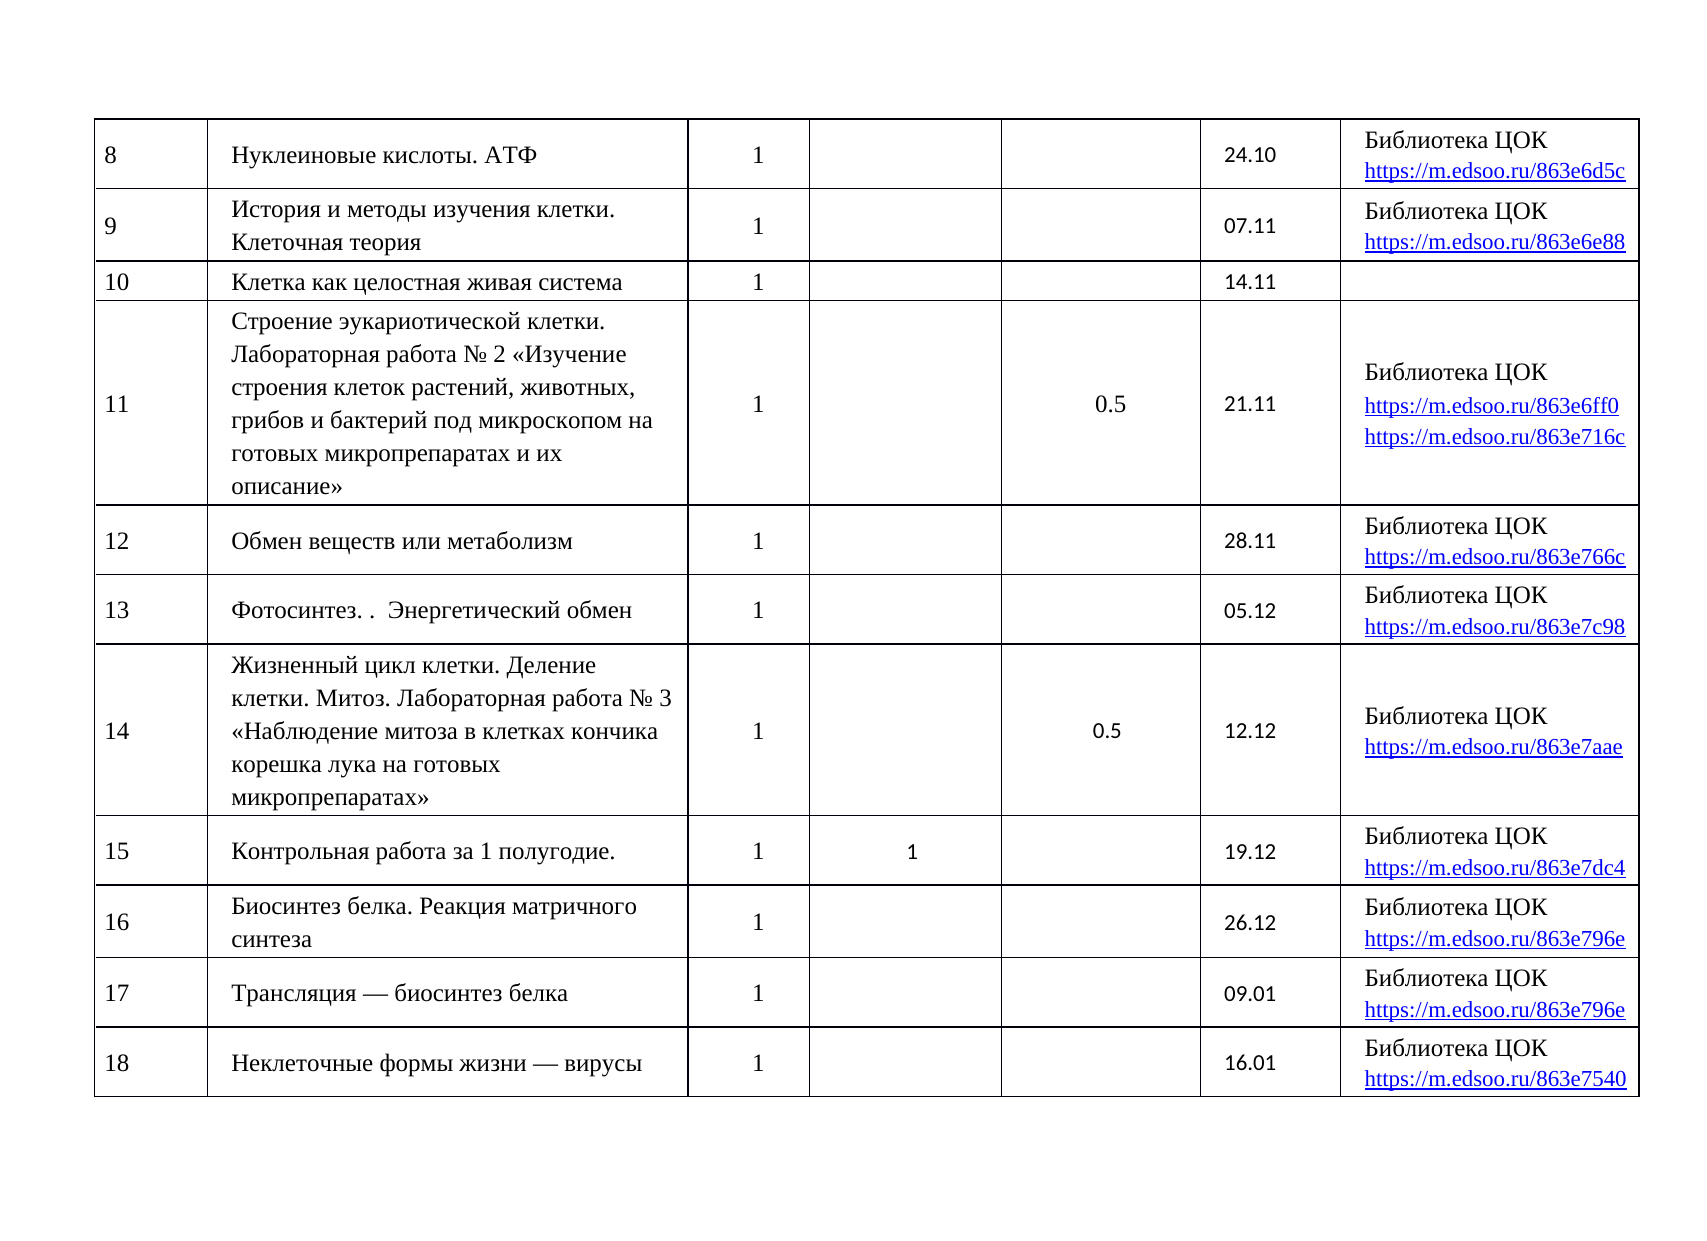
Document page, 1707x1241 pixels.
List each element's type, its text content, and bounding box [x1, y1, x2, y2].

table_cell 0.5 [1002, 301, 1200, 504]
table_cell 16.01 [1201, 1028, 1340, 1096]
table_cell [810, 645, 1001, 814]
table_cell 1 [689, 506, 809, 573]
table_cell 11 [95, 301, 207, 504]
table_cell Библиотека ЦОК https://m.edsoo.ru/863e6d5c [1341, 120, 1638, 188]
table_cell 17 [95, 958, 207, 1026]
table_cell 9 [95, 189, 207, 260]
table_cell Жизненный цикл клетки. Деление клетки. Митоз. Лабораторная работа № 3 «Наблюдение митоза в клетках кончика корешка лука на готовых микропрепаратах» [208, 645, 687, 814]
table_cell Библиотека ЦОК https://m.edsoo.ru/863e796e [1341, 958, 1638, 1026]
table_cell [1002, 816, 1200, 884]
table_cell 10 [95, 261, 207, 299]
table_cell История и методы изучения клетки. Клеточная теория [208, 189, 687, 260]
table_cell Контрольная работа за 1 полугодие. [208, 816, 687, 884]
table_cell 09.01 [1201, 958, 1340, 1026]
table_cell Библиотека ЦОК https://m.edsoo.ru/863e7c98 [1341, 575, 1638, 643]
table_cell Клетка как целостная живая система [208, 262, 687, 299]
table_cell 1 [689, 262, 809, 299]
table_cell [810, 958, 1001, 1026]
table_cell [1002, 506, 1200, 573]
table_cell 0.5 [1002, 645, 1200, 814]
table_cell 26.12 [1201, 886, 1340, 957]
table_cell [1341, 262, 1638, 299]
table_cell 1 [689, 189, 809, 260]
table_cell [810, 506, 1001, 573]
table_cell 1 [810, 816, 1001, 884]
table_cell 1 [689, 886, 809, 957]
table_cell [810, 262, 1001, 299]
table_cell 12 [95, 505, 207, 573]
table_cell [1002, 958, 1200, 1026]
table_cell [1002, 575, 1200, 643]
table_cell [1002, 120, 1200, 188]
table_cell [810, 301, 1001, 504]
table_cell 16 [95, 885, 207, 957]
table_cell 8 [95, 120, 207, 188]
table_cell Нуклеиновые кислоты. АТФ [208, 120, 687, 188]
table_cell 15 [95, 816, 207, 884]
table_cell Библиотека ЦОК https://m.edsoo.ru/863e6e88 [1341, 189, 1638, 260]
table_cell [1002, 262, 1200, 299]
table_cell 1 [689, 816, 809, 884]
table_cell [810, 189, 1001, 260]
table_cell Библиотека ЦОК https://m.edsoo.ru/863e7dc4 [1341, 816, 1638, 884]
table_cell [810, 575, 1001, 643]
table_cell [1002, 886, 1200, 957]
table_cell 18 [95, 1027, 207, 1096]
table_cell 14.11 [1201, 262, 1340, 299]
table_cell 1 [689, 575, 809, 643]
table_cell 19.12 [1201, 816, 1340, 884]
table_cell 24.10 [1201, 120, 1340, 188]
table_cell 1 [689, 958, 809, 1026]
table_cell 12.12 [1201, 645, 1340, 814]
table_cell [1002, 1028, 1200, 1096]
table_cell 1 [689, 645, 809, 814]
table_cell 21.11 [1201, 301, 1340, 504]
table_cell 28.11 [1201, 506, 1340, 573]
table_cell Библиотека ЦОК https://m.edsoo.ru/863e6ff0 https://m.edsoo.ru/863e716c [1341, 301, 1638, 504]
table_cell Библиотека ЦОК https://m.edsoo.ru/863e796e [1341, 886, 1638, 957]
table_cell 1 [689, 301, 809, 504]
table_cell Трансляция — биосинтез белка [208, 958, 687, 1026]
table_cell Строение эукариотической клетки. Лабораторная работа № 2 «Изучение строения клеток растений, животных, грибов и бактерий под микроскопом на готовых микропрепаратах и их описание» [208, 301, 687, 504]
table_cell 13 [95, 575, 207, 643]
table_cell [810, 1028, 1001, 1096]
table_cell Библиотека ЦОК https://m.edsoo.ru/863e7540 [1341, 1028, 1638, 1096]
table_cell Биосинтез белка. Реакция матричного синтеза [208, 886, 687, 957]
table_cell Библиотека ЦОК https://m.edsoo.ru/863e766c [1341, 506, 1638, 573]
table_cell 1 [689, 1028, 809, 1096]
table_cell Обмен веществ или метаболизм [208, 506, 687, 573]
table_cell [1002, 189, 1200, 260]
table_cell 05.12 [1201, 575, 1340, 643]
table_cell Неклеточные формы жизни — вирусы [208, 1028, 687, 1096]
table_cell [810, 886, 1001, 957]
table_cell Библиотека ЦОК https://m.edsoo.ru/863e7aae [1341, 645, 1638, 814]
table_cell [810, 120, 1001, 188]
table_cell 1 [689, 120, 809, 188]
table_cell 14 [95, 644, 207, 814]
table_cell Фотосинтез. . Энергетический обмен [208, 575, 687, 643]
table_cell 07.11 [1201, 189, 1340, 260]
